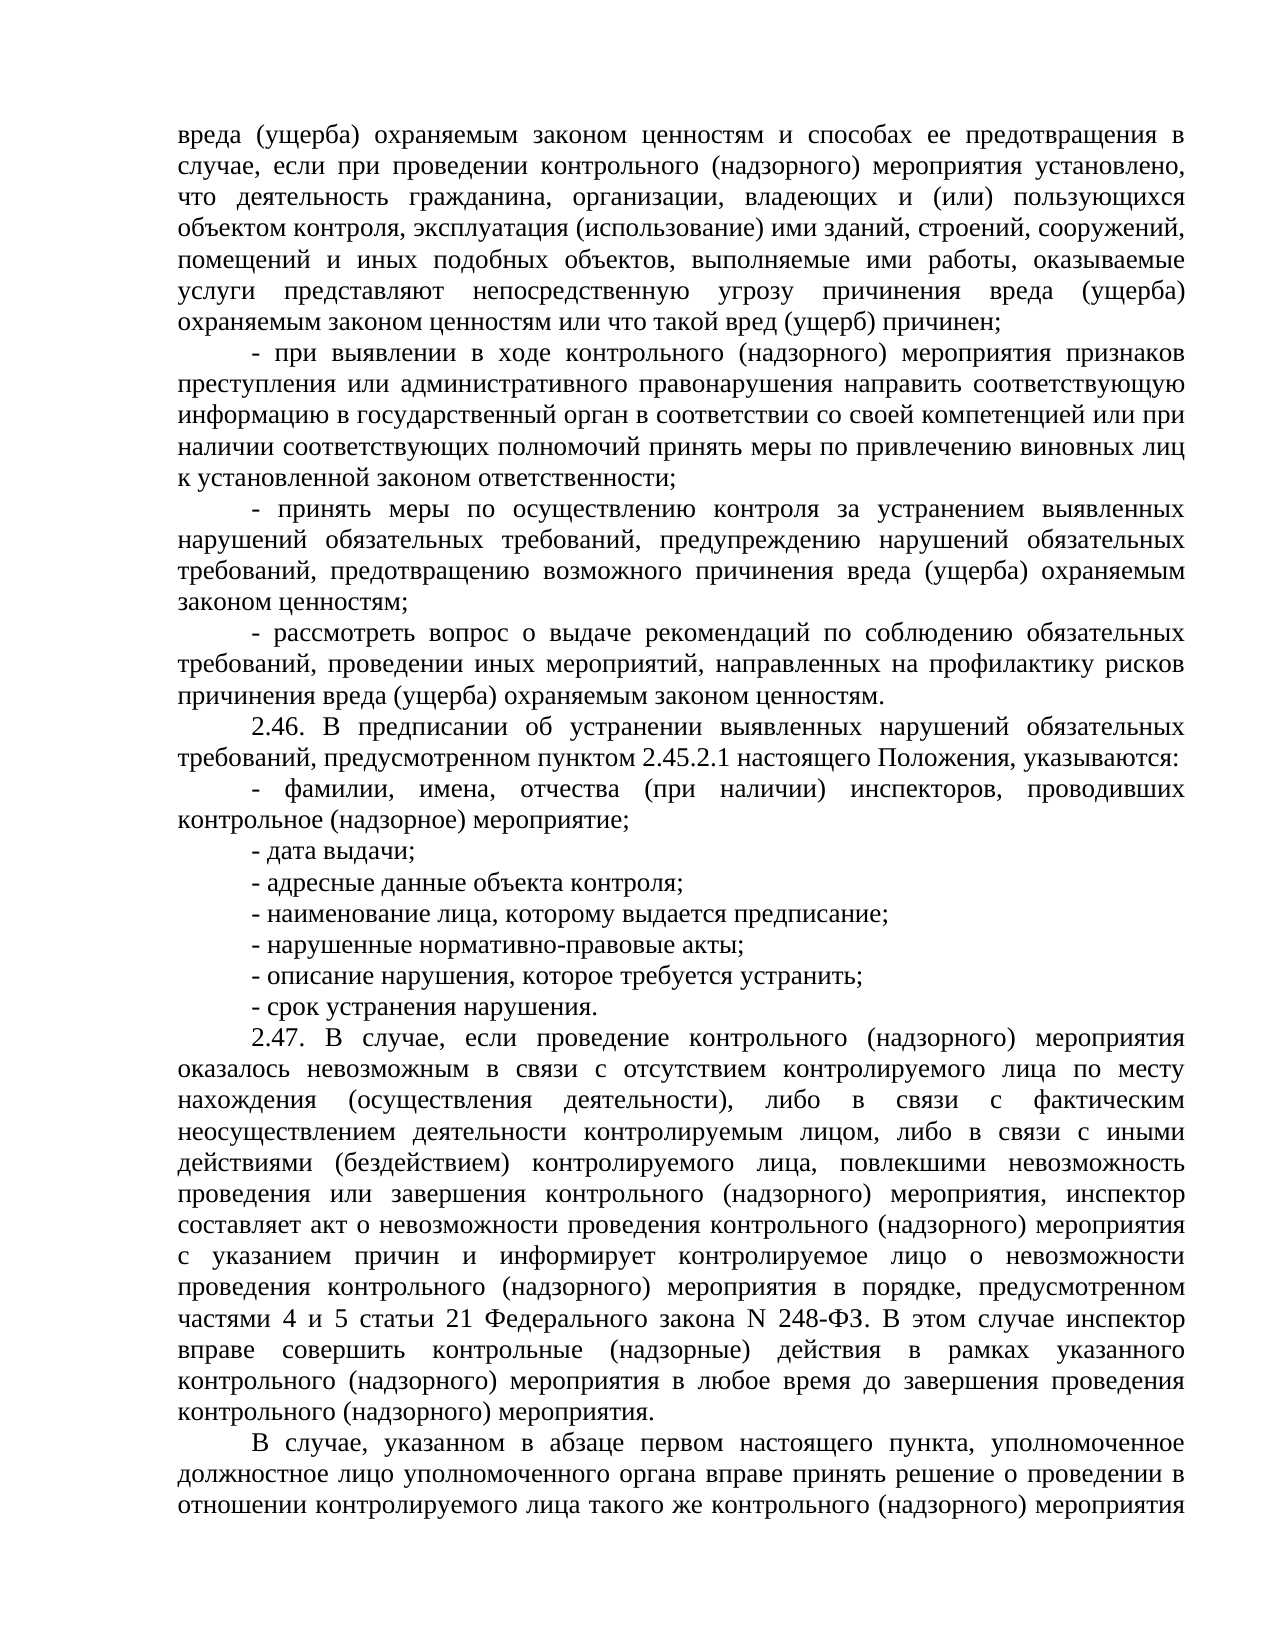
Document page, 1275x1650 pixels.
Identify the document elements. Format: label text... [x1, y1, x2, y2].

text - фамилии, имена, отчества (при наличии) инспекторов, проводивших контрольное (надзорное) мероприятие; [177, 772, 1186, 834]
text - адресные данные объекта контроля; [177, 866, 1186, 897]
text - описание нарушения, которое требуется устранить; [177, 959, 1186, 990]
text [177, 118, 1186, 336]
text - срок устранения нарушения. [177, 990, 1186, 1021]
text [177, 1426, 1186, 1520]
text 2.46. В предписании об устранении выявленных нарушений обязательных требований, предусмотренном пунктом 2.45.2.1 настоящего Положения, указываются: [177, 710, 1186, 772]
text - рассмотреть вопрос о выдаче рекомендаций по соблюдению обязательных требований, проведении иных мероприятий, направленных на профилактику рисков причинения вреда (ущерба) охраняемым законом ценностям. [177, 616, 1186, 710]
text - наименование лица, которому выдается предписание; [177, 897, 1186, 928]
text - при выявлении в ходе контрольного (надзорного) мероприятия признаков преступления или административного правонарушения направить соответствующую информацию в государственный орган в соответствии со своей компетенцией или при наличии соответствующих полномочий принять меры по привлечению виновных лиц к установленной законом ответственности; [177, 336, 1186, 492]
text 2.47. В случае, если проведение контрольного (надзорного) мероприятия оказалось невозможным в связи с отсутствием контролируемого лица по месту нахождения (осуществления деятельности), либо в связи с фактическим неосуществлением деятельности контролируемым лицом, либо в связи с иными действиями (бездействием) контролируемого лица, повлекшими невозможность проведения или завершения контрольного (надзорного) мероприятия, инспектор составляет акт о невозможности проведения контрольного (надзорного) мероприятия с указанием причин и информирует контролируемое лицо о невозможности проведения контрольного (надзорного) мероприятия в порядке, предусмотренном частями 4 и 5 статьи 21 Федерального закона N 248-ФЗ. В этом случае инспектор вправе совершить контрольные (надзорные) действия в рамках указанного контрольного (надзорного) мероприятия в любое время до завершения проведения контрольного (надзорного) мероприятия. [177, 1021, 1186, 1426]
text - принять меры по осуществлению контроля за устранением выявленных нарушений обязательных требований, предупреждению нарушений обязательных требований, предотвращению возможного причинения вреда (ущерба) охраняемым законом ценностям; [177, 492, 1186, 616]
text - нарушенные нормативно-правовые акты; [177, 928, 1186, 959]
text - дата выдачи; [177, 834, 1186, 866]
